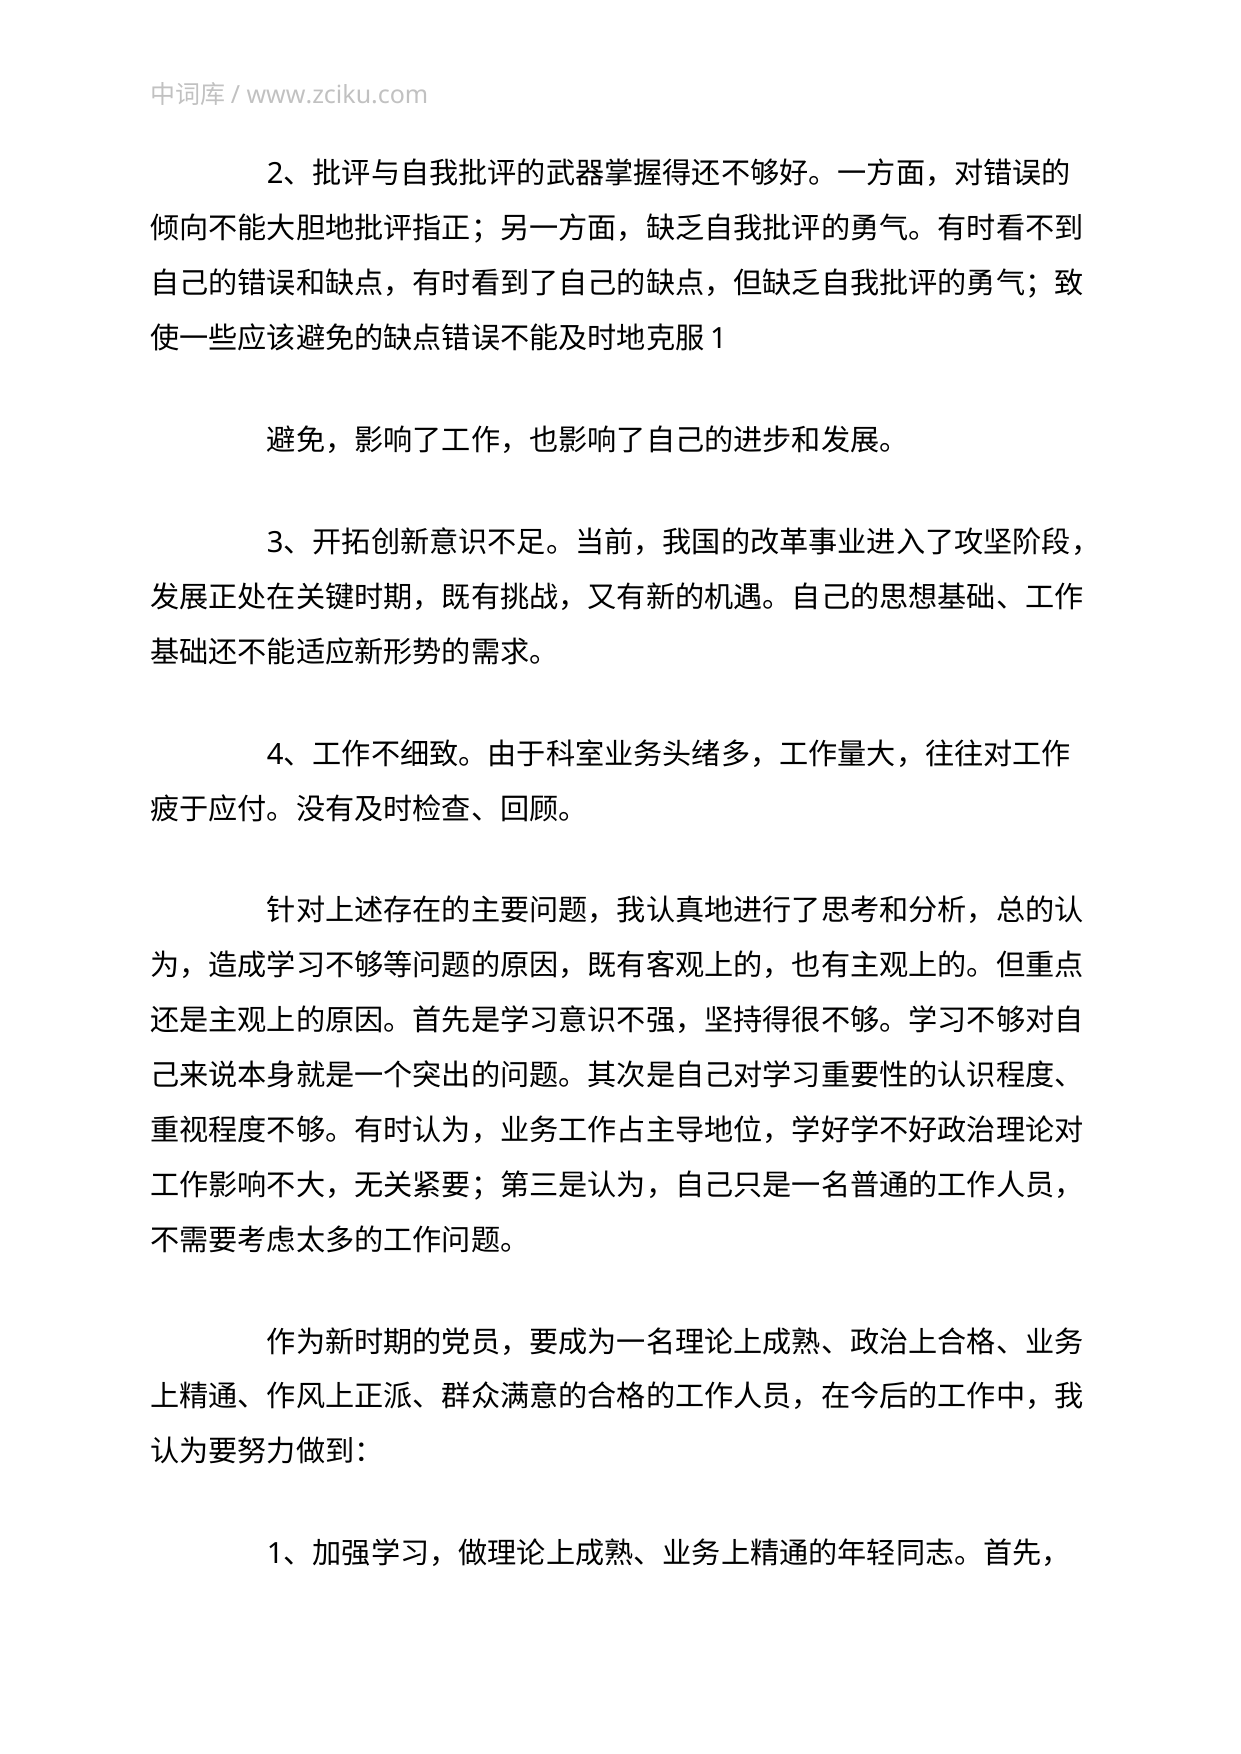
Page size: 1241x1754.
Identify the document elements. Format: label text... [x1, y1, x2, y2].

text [150, 1530, 1090, 1572]
text 作为新时期的党员，要成为一名理论上成熟、政治上合格、业务上精通、作风上正派、群众满意的合格的工作人员，在今后的工作中，我认为要努力做到： [150, 1318, 1090, 1470]
text 避免，影响了工作，也影响了自己的进步和发展。 [150, 417, 1090, 459]
text 2、批评与自我批评的武器掌握得还不够好。一方面，对错误的倾向不能大胆地批评指正；另一方面，缺乏自我批评的勇气。有时看不到自己的错误和缺点，有时看到了自己的缺点，但缺乏自我批评的勇气；致使一些应该避免的缺点错误不能及时地克服1 [150, 150, 1090, 357]
text 针对上述存在的主要问题，我认真地进行了思考和分析，总的认为，造成学习不够等问题的原因，既有客观上的，也有主观上的。但重点还是主观上的原因。首先是学习意识不强，坚持得很不够。学习不够对自己来说本身就是一个突出的问题。其次是自己对学习重要性的认识程度、重视程度不够。有时认为，业务工作占主导地位，学好学不好政治理论对工作影响不大，无关紧要；第三是认为，自己只是一名普通的工作人员，不需要考虑太多的工作问题。 [150, 887, 1090, 1259]
text 4、工作不细致。由于科室业务头绪多，工作量大，往往对工作疲于应付。没有及时检查、回顾。 [150, 730, 1090, 827]
text 3、开拓创新意识不足。当前，我国的改革事业进入了攻坚阶段，发展正处在关键时期，既有挑战，又有新的机遇。自己的思想基础、工作基础还不能适应新形势的需求。 [150, 518, 1090, 671]
